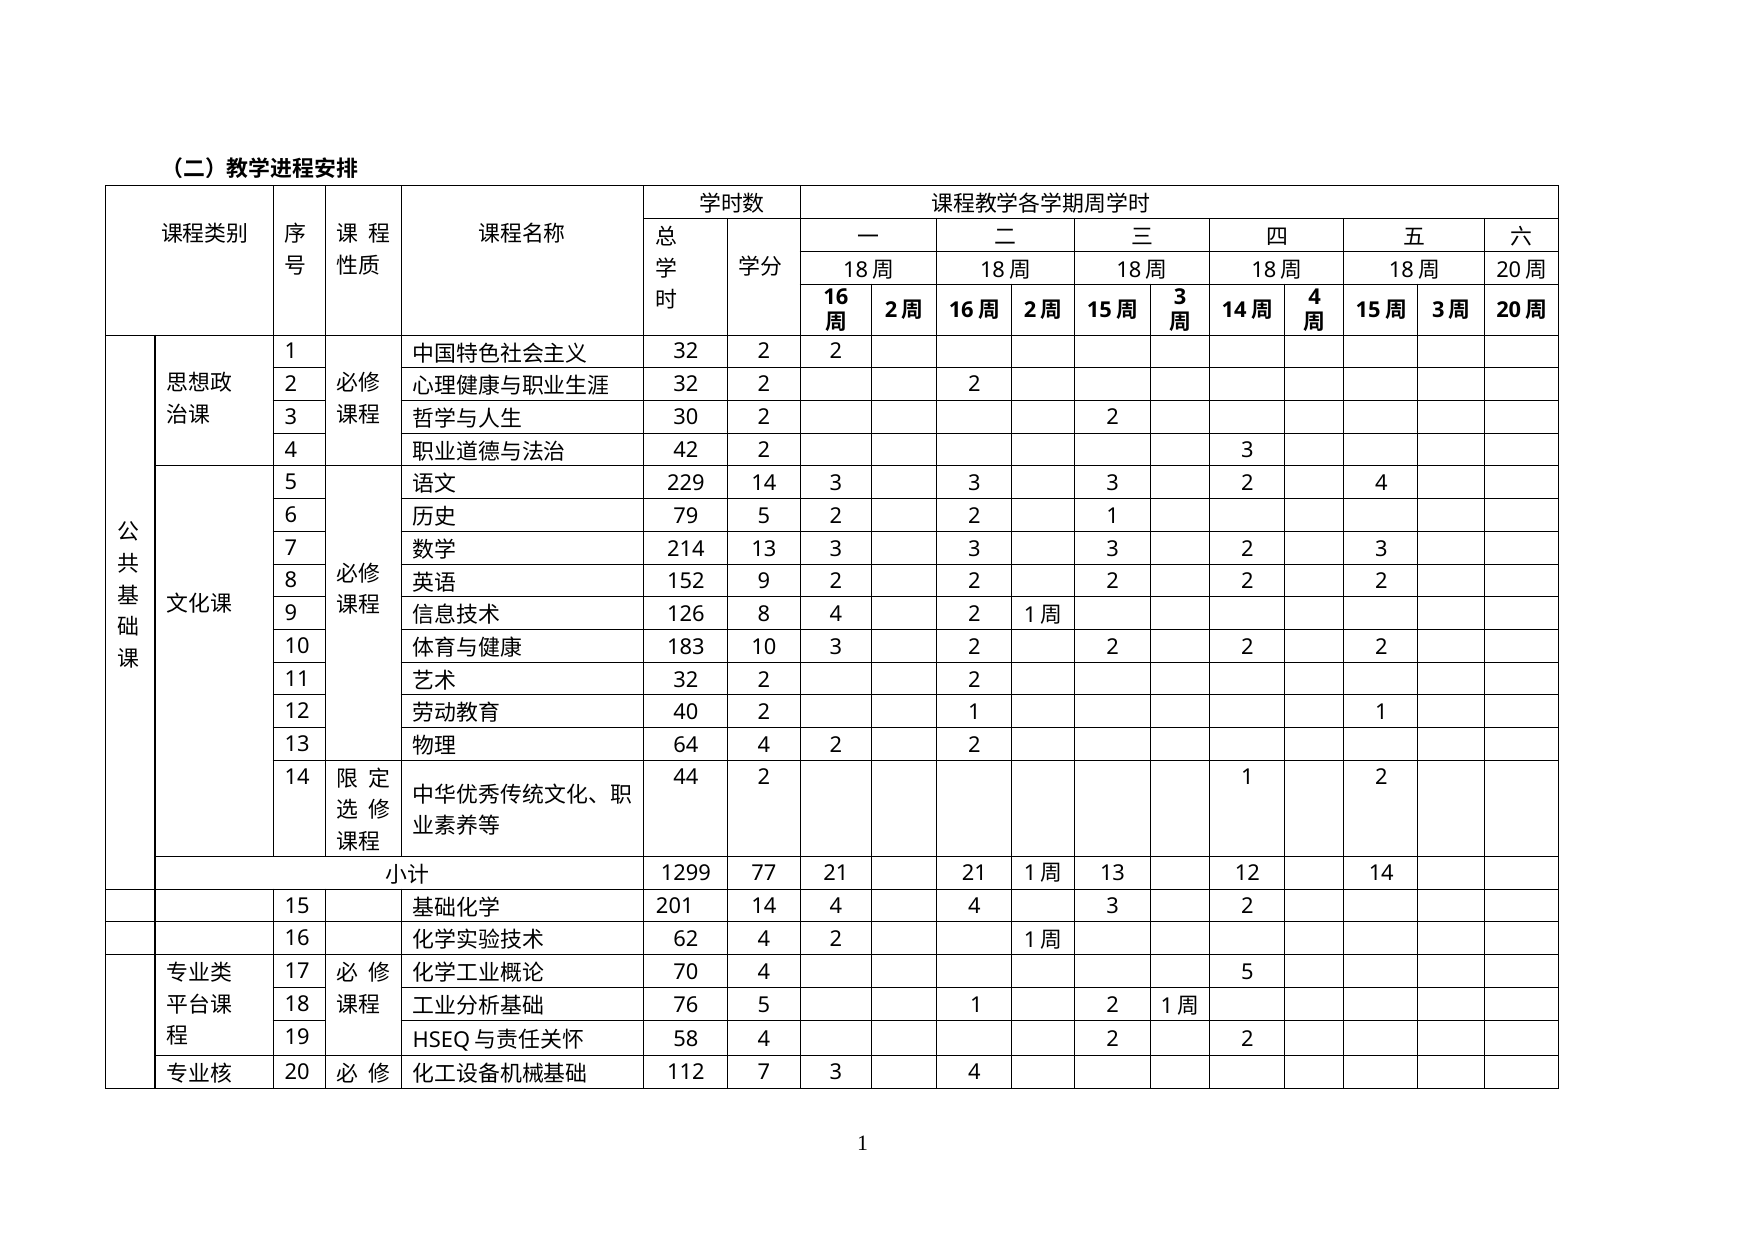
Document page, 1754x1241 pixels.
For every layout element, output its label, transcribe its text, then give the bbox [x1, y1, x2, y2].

table_cell 11 [274, 663, 325, 694]
table_cell [872, 761, 936, 856]
table_cell 工业分析基础 [402, 988, 643, 1019]
table_cell [872, 368, 936, 400]
table_cell [1485, 597, 1558, 629]
table_cell [872, 695, 936, 727]
table_cell [1151, 434, 1209, 465]
table_cell [1344, 955, 1417, 987]
table_cell [1210, 368, 1284, 400]
table_cell [1344, 336, 1417, 367]
table_cell 语文 [402, 466, 643, 498]
table_cell 公共基础课 [106, 336, 154, 888]
table_cell 4 [801, 890, 871, 921]
table_cell [1285, 401, 1343, 433]
table_cell [801, 695, 871, 727]
table_cell 1299 [644, 857, 727, 888]
table_cell [872, 532, 936, 563]
table_cell [1285, 922, 1343, 954]
table_cell [872, 890, 936, 921]
table_cell 思想政 治课 [156, 336, 273, 465]
table_cell [1418, 499, 1484, 531]
table_cell [1344, 368, 1417, 400]
table_cell [872, 955, 936, 987]
table_cell 化学工业概论 [402, 955, 643, 987]
table_cell 1 [1344, 695, 1417, 727]
table_cell 2 [728, 434, 800, 465]
table_cell 58 [644, 1021, 727, 1055]
table_cell 2 [728, 336, 800, 367]
table_cell [1012, 988, 1074, 1019]
table_cell 13 [1075, 857, 1150, 888]
table_cell 专业技能课程 [106, 955, 154, 1088]
table_header 序号 [274, 186, 325, 334]
table_cell [1012, 695, 1074, 727]
table_cell [1418, 695, 1484, 727]
table_cell 18周 [1075, 252, 1209, 283]
table_cell [1210, 988, 1284, 1019]
table_cell 文化课 [156, 466, 273, 856]
table_cell [1075, 761, 1150, 856]
table_cell [1344, 663, 1417, 694]
table_cell 12 [274, 695, 325, 727]
table_cell 2 [937, 499, 1011, 531]
table_cell [326, 890, 401, 921]
table_cell 4 [274, 434, 325, 465]
table_cell [1418, 466, 1484, 498]
table_cell [1012, 466, 1074, 498]
table_cell 2 [1075, 988, 1150, 1019]
table_cell [1075, 695, 1150, 727]
table_cell [1285, 890, 1343, 921]
table_cell 5 [728, 499, 800, 531]
table_cell [1485, 695, 1558, 727]
table_cell 40 [644, 695, 727, 727]
table_cell [872, 499, 936, 531]
table_cell 2 [801, 499, 871, 531]
table_cell [1418, 368, 1484, 400]
table_cell 20周 [1485, 252, 1558, 283]
table_cell [1344, 1021, 1417, 1055]
table_cell 信息技术 [402, 597, 643, 629]
table_cell 3 [801, 630, 871, 662]
table_cell 32 [644, 336, 727, 367]
table_header 课程性质 [326, 186, 401, 334]
table_cell [156, 890, 273, 921]
table_cell 214 [644, 532, 727, 563]
table_cell 13 [728, 532, 800, 563]
table_cell 152 [644, 565, 727, 596]
table_cell [1344, 499, 1417, 531]
table_header 课程类别 [106, 186, 273, 334]
table_cell [872, 988, 936, 1019]
table_cell 18周 [937, 252, 1074, 283]
table_cell [1418, 728, 1484, 760]
table_cell 六 [1485, 219, 1558, 251]
table_cell 2 [728, 761, 800, 856]
table_cell 5 [728, 988, 800, 1019]
table_cell [1012, 434, 1074, 465]
table_cell [801, 761, 871, 856]
table_cell [1151, 761, 1209, 856]
table_cell [1485, 955, 1558, 987]
table_cell 劳动教育 [402, 695, 643, 727]
table_cell [1210, 728, 1284, 760]
table_cell [1485, 728, 1558, 760]
table_cell 3 [801, 1056, 871, 1088]
table_cell [1485, 565, 1558, 596]
table_cell [1418, 1021, 1484, 1055]
table_cell [872, 857, 936, 888]
table_cell 42 [644, 434, 727, 465]
table_cell [1151, 955, 1209, 987]
table_cell 5 [1210, 955, 1284, 987]
table_cell [1151, 532, 1209, 563]
table_cell 21 [937, 857, 1011, 888]
table_cell [937, 434, 1011, 465]
table_cell [106, 890, 154, 921]
table_cell [106, 922, 154, 954]
table_cell 16 [274, 922, 325, 954]
table_cell [1151, 336, 1209, 367]
table_cell [1012, 630, 1074, 662]
table_cell [1151, 401, 1209, 433]
table_cell [1285, 532, 1343, 563]
table_cell [1285, 695, 1343, 727]
table_cell 职业道德与法治 [402, 434, 643, 465]
table_cell 2 [1344, 761, 1417, 856]
table_cell 3 [1075, 532, 1150, 563]
table_cell 总 学 时 [644, 219, 727, 334]
table_cell [1285, 761, 1343, 856]
table_cell [1344, 401, 1417, 433]
table_cell [937, 955, 1011, 987]
table_cell [1151, 728, 1209, 760]
table_cell [1151, 565, 1209, 596]
table_cell [1344, 890, 1417, 921]
table_cell 英语 [402, 565, 643, 596]
table_cell 2 [1210, 565, 1284, 596]
table_cell [1285, 336, 1343, 367]
table_cell [1485, 663, 1558, 694]
table_cell [1485, 532, 1558, 563]
table_cell [1151, 499, 1209, 531]
table_cell 2 [937, 597, 1011, 629]
table_cell [1075, 663, 1150, 694]
table_cell [1151, 1021, 1209, 1055]
table_cell [1285, 988, 1343, 1019]
table_cell [1075, 955, 1150, 987]
table_cell 基础化学 [402, 890, 643, 921]
table_cell [1210, 695, 1284, 727]
table_cell [1485, 466, 1558, 498]
table_cell [1418, 663, 1484, 694]
table_cell [1285, 368, 1343, 400]
table_cell 76 [644, 988, 727, 1019]
table_cell 18 [274, 988, 325, 1019]
table_cell [801, 663, 871, 694]
table_cell 限定选修课程 [326, 761, 401, 856]
table_cell 专业核 心课程 [156, 1056, 273, 1088]
table_cell 9 [728, 565, 800, 596]
table_cell [1485, 630, 1558, 662]
table_cell [1485, 761, 1558, 856]
table_cell 2 [937, 565, 1011, 596]
table_cell [1075, 368, 1150, 400]
table_cell [1285, 565, 1343, 596]
table_cell 15 [274, 890, 325, 921]
table_cell 10 [274, 630, 325, 662]
table_cell 201 [644, 890, 727, 921]
table_cell 8 [274, 565, 325, 596]
table_cell 3 [1210, 434, 1284, 465]
table_cell [1344, 597, 1417, 629]
table_cell [872, 466, 936, 498]
table_cell 1周 [1012, 922, 1074, 954]
table_cell [326, 922, 401, 954]
table_cell [1075, 1056, 1150, 1088]
table_cell [156, 922, 273, 954]
table_cell 历史 [402, 499, 643, 531]
table_cell 小计 [156, 857, 643, 888]
table_cell 183 [644, 630, 727, 662]
table_cell 必修 课程 [326, 336, 401, 465]
table_cell 14 [274, 761, 325, 856]
table_cell [872, 401, 936, 433]
table_cell [1075, 434, 1150, 465]
table_cell [1285, 499, 1343, 531]
table_cell [937, 922, 1011, 954]
table_cell [1151, 663, 1209, 694]
table_cell [1418, 890, 1484, 921]
table_cell 必修课程 [326, 1056, 401, 1088]
table_cell 1 [937, 695, 1011, 727]
table_cell [872, 1021, 936, 1055]
table_cell 14 [728, 466, 800, 498]
table_cell [1075, 597, 1150, 629]
table_cell 2 [728, 368, 800, 400]
table_header 课程名称 [402, 186, 643, 334]
table_cell 77 [728, 857, 800, 888]
table_cell 2 [801, 728, 871, 760]
table_cell [1418, 857, 1484, 888]
table_cell [1210, 922, 1284, 954]
table_cell [1285, 630, 1343, 662]
table_cell 2 [801, 336, 871, 367]
table_cell [1151, 857, 1209, 888]
table_cell [1418, 565, 1484, 596]
table_cell 4 [1344, 466, 1417, 498]
table_cell 3 [1344, 532, 1417, 563]
table_cell [1485, 922, 1558, 954]
table_cell 32 [644, 368, 727, 400]
table_cell 4 [937, 1056, 1011, 1088]
table_cell 体育与健康 [402, 630, 643, 662]
table_cell [1075, 922, 1150, 954]
table_cell 2 [937, 728, 1011, 760]
table_cell [1210, 499, 1284, 531]
table_cell 2 [1075, 401, 1150, 433]
table_cell [1151, 630, 1209, 662]
table_cell 17 [274, 955, 325, 987]
table_cell 2 [937, 368, 1011, 400]
table_cell 3 [801, 532, 871, 563]
table_cell [801, 434, 871, 465]
table_cell 2周 [872, 285, 936, 334]
table_cell 3周 [1418, 285, 1484, 334]
table_cell 必修课程 [326, 955, 401, 1055]
table_cell 14周 [1210, 285, 1284, 334]
table_cell [1418, 922, 1484, 954]
table_cell 必修 课程 [326, 466, 401, 760]
table_cell 2 [728, 695, 800, 727]
table_cell 1周 [1012, 597, 1074, 629]
table_cell [1485, 401, 1558, 433]
table_cell 2 [1210, 1021, 1284, 1055]
table_cell [937, 1021, 1011, 1055]
table_header 课程教学各学期周学时 [801, 186, 1558, 218]
table_cell [1012, 663, 1074, 694]
table_cell 2 [1344, 630, 1417, 662]
table_cell 2 [801, 565, 871, 596]
table_cell 64 [644, 728, 727, 760]
table_cell [1012, 499, 1074, 531]
table_cell 12 [1210, 857, 1284, 888]
table_cell [1012, 532, 1074, 563]
table_cell [1485, 890, 1558, 921]
table_cell [937, 761, 1011, 856]
table_cell 1周 [1012, 857, 1074, 888]
table_cell [1485, 368, 1558, 400]
table_cell [1012, 1021, 1074, 1055]
table_cell [1418, 988, 1484, 1019]
table_cell [872, 565, 936, 596]
table_cell 中国特色社会主义 [402, 336, 643, 367]
table_cell [1485, 1056, 1558, 1088]
table_cell 30 [644, 401, 727, 433]
table_cell 2 [1075, 565, 1150, 596]
table_cell 4 [728, 1021, 800, 1055]
table_cell 物理 [402, 728, 643, 760]
table_cell 化学实验技术 [402, 922, 643, 954]
table_cell HSEQ与责任关怀 [402, 1021, 643, 1055]
table_cell [1075, 728, 1150, 760]
table_cell 18周 [1210, 252, 1343, 283]
table_cell [1285, 597, 1343, 629]
table_cell 16周 [937, 285, 1011, 334]
table_cell 1 [937, 988, 1011, 1019]
table_cell 16周 [801, 285, 871, 334]
table_cell [872, 922, 936, 954]
table_cell [1418, 1056, 1484, 1088]
table_cell 1 [1075, 499, 1150, 531]
table_cell [1012, 890, 1074, 921]
table_cell [1344, 434, 1417, 465]
table_cell [1151, 695, 1209, 727]
table_cell [1485, 499, 1558, 531]
table_cell 艺术 [402, 663, 643, 694]
table_cell [1012, 336, 1074, 367]
table_cell [1418, 336, 1484, 367]
table_cell [1285, 955, 1343, 987]
table_cell 15周 [1344, 285, 1417, 334]
table_cell 2 [728, 401, 800, 433]
table_cell [1344, 1056, 1417, 1088]
table_cell 2 [1210, 466, 1284, 498]
table_cell [1418, 630, 1484, 662]
table_cell 一 [801, 219, 936, 251]
table_cell 3 [274, 401, 325, 433]
table_cell [1210, 1056, 1284, 1088]
table_cell 四 [1210, 219, 1343, 251]
table_cell 2周 [1012, 285, 1074, 334]
table_cell 7 [728, 1056, 800, 1088]
table_cell [1285, 857, 1343, 888]
table_cell 中华优秀传统文化、职业素养等 [402, 761, 643, 856]
table_cell 2 [728, 663, 800, 694]
table_cell [1012, 955, 1074, 987]
table_cell [872, 663, 936, 694]
table_cell 2 [1075, 1021, 1150, 1055]
table_cell 3周 [1151, 285, 1209, 334]
table_cell [1485, 857, 1558, 888]
table_cell 2 [1210, 630, 1284, 662]
table_cell 3 [937, 466, 1011, 498]
table_cell 专业类 平台课 程 [156, 955, 273, 1055]
table_cell [1418, 434, 1484, 465]
table_cell 化工设备机械基础 [402, 1056, 643, 1088]
table_cell [1418, 532, 1484, 563]
table_cell 8 [728, 597, 800, 629]
table_cell [1285, 466, 1343, 498]
table_cell 79 [644, 499, 727, 531]
list 教学进程安排 [117, 143, 1606, 185]
table_cell [1012, 728, 1074, 760]
table_cell 2 [937, 663, 1011, 694]
table_cell 19 [274, 1021, 325, 1055]
table_cell 15周 [1075, 285, 1150, 334]
table_cell 2 [1344, 565, 1417, 596]
table_cell [1344, 728, 1417, 760]
table_cell [1418, 597, 1484, 629]
table_cell 21 [801, 857, 871, 888]
table_cell 70 [644, 955, 727, 987]
table_cell 3 [801, 466, 871, 498]
table_cell 44 [644, 761, 727, 856]
table_cell [1012, 761, 1074, 856]
table_cell [801, 988, 871, 1019]
table_cell 1 [274, 336, 325, 367]
table_cell [1285, 1021, 1343, 1055]
table_cell 4 [937, 890, 1011, 921]
table_cell [801, 955, 871, 987]
table_cell 3 [1075, 890, 1150, 921]
table_cell [1285, 728, 1343, 760]
table_cell 三 [1075, 219, 1209, 251]
table_cell 1 [1210, 761, 1284, 856]
table_cell [1485, 1021, 1558, 1055]
table_cell 112 [644, 1056, 727, 1088]
table_cell [872, 597, 936, 629]
table_cell 2 [1075, 630, 1150, 662]
table_cell 学分 [728, 219, 800, 334]
table_cell 229 [644, 466, 727, 498]
table_cell [1285, 434, 1343, 465]
table_cell [937, 336, 1011, 367]
table_cell [872, 728, 936, 760]
table_header 学时数 [644, 186, 800, 218]
table_cell 13 [274, 728, 325, 760]
table_cell [1285, 1056, 1343, 1088]
table_cell [872, 1056, 936, 1088]
table_cell [1151, 597, 1209, 629]
table_cell [1418, 401, 1484, 433]
table_cell [801, 1021, 871, 1055]
table_cell [1151, 922, 1209, 954]
table_cell [801, 401, 871, 433]
table_cell [1210, 401, 1284, 433]
table_cell [1151, 466, 1209, 498]
table_cell 4 [728, 922, 800, 954]
table_cell 4 [801, 597, 871, 629]
table_cell 126 [644, 597, 727, 629]
table_cell 哲学与人生 [402, 401, 643, 433]
table_cell 心理健康与职业生涯 [402, 368, 643, 400]
table_cell [872, 336, 936, 367]
table_cell 10 [728, 630, 800, 662]
table_cell 18周 [801, 252, 936, 283]
table_cell 五 [1344, 219, 1484, 251]
table_cell [937, 401, 1011, 433]
table_cell 6 [274, 499, 325, 531]
table_cell 32 [644, 663, 727, 694]
table_cell [1012, 401, 1074, 433]
table_cell [1012, 368, 1074, 400]
table_cell [1210, 336, 1284, 367]
table_cell 1周 [1151, 988, 1209, 1019]
table_cell [1012, 565, 1074, 596]
table_cell 3 [1075, 466, 1150, 498]
table_cell 14 [1344, 857, 1417, 888]
table_cell [1344, 988, 1417, 1019]
table_cell 数学 [402, 532, 643, 563]
table_cell [1012, 1056, 1074, 1088]
table_cell 5 [274, 466, 325, 498]
table_cell [1485, 988, 1558, 1019]
table_cell [1485, 434, 1558, 465]
table_cell [1418, 955, 1484, 987]
table_cell [1151, 368, 1209, 400]
table_cell 20周 [1485, 285, 1558, 334]
table_cell [1151, 890, 1209, 921]
table_cell 4 [728, 955, 800, 987]
table_cell [872, 630, 936, 662]
table_cell [1344, 922, 1417, 954]
table_cell 14 [728, 890, 800, 921]
table_cell 2 [937, 630, 1011, 662]
table_cell 4 [728, 728, 800, 760]
table_cell 20 [274, 1056, 325, 1088]
table_cell [1151, 1056, 1209, 1088]
table_cell [1418, 761, 1484, 856]
table_cell [1210, 597, 1284, 629]
table_cell 3 [937, 532, 1011, 563]
table_cell 9 [274, 597, 325, 629]
table_cell 2 [801, 922, 871, 954]
table_cell [1485, 336, 1558, 367]
table_cell 2 [1210, 532, 1284, 563]
table_cell 18周 [1344, 252, 1484, 283]
table_cell [1210, 663, 1284, 694]
table_cell 4周 [1285, 285, 1343, 334]
table_cell [801, 368, 871, 400]
table_cell 2 [1210, 890, 1284, 921]
table_cell 二 [937, 219, 1074, 251]
table_cell 7 [274, 532, 325, 563]
table_cell 62 [644, 922, 727, 954]
table_cell [1285, 663, 1343, 694]
table_cell 2 [274, 368, 325, 400]
table_cell [872, 434, 936, 465]
table_cell [1075, 336, 1150, 367]
